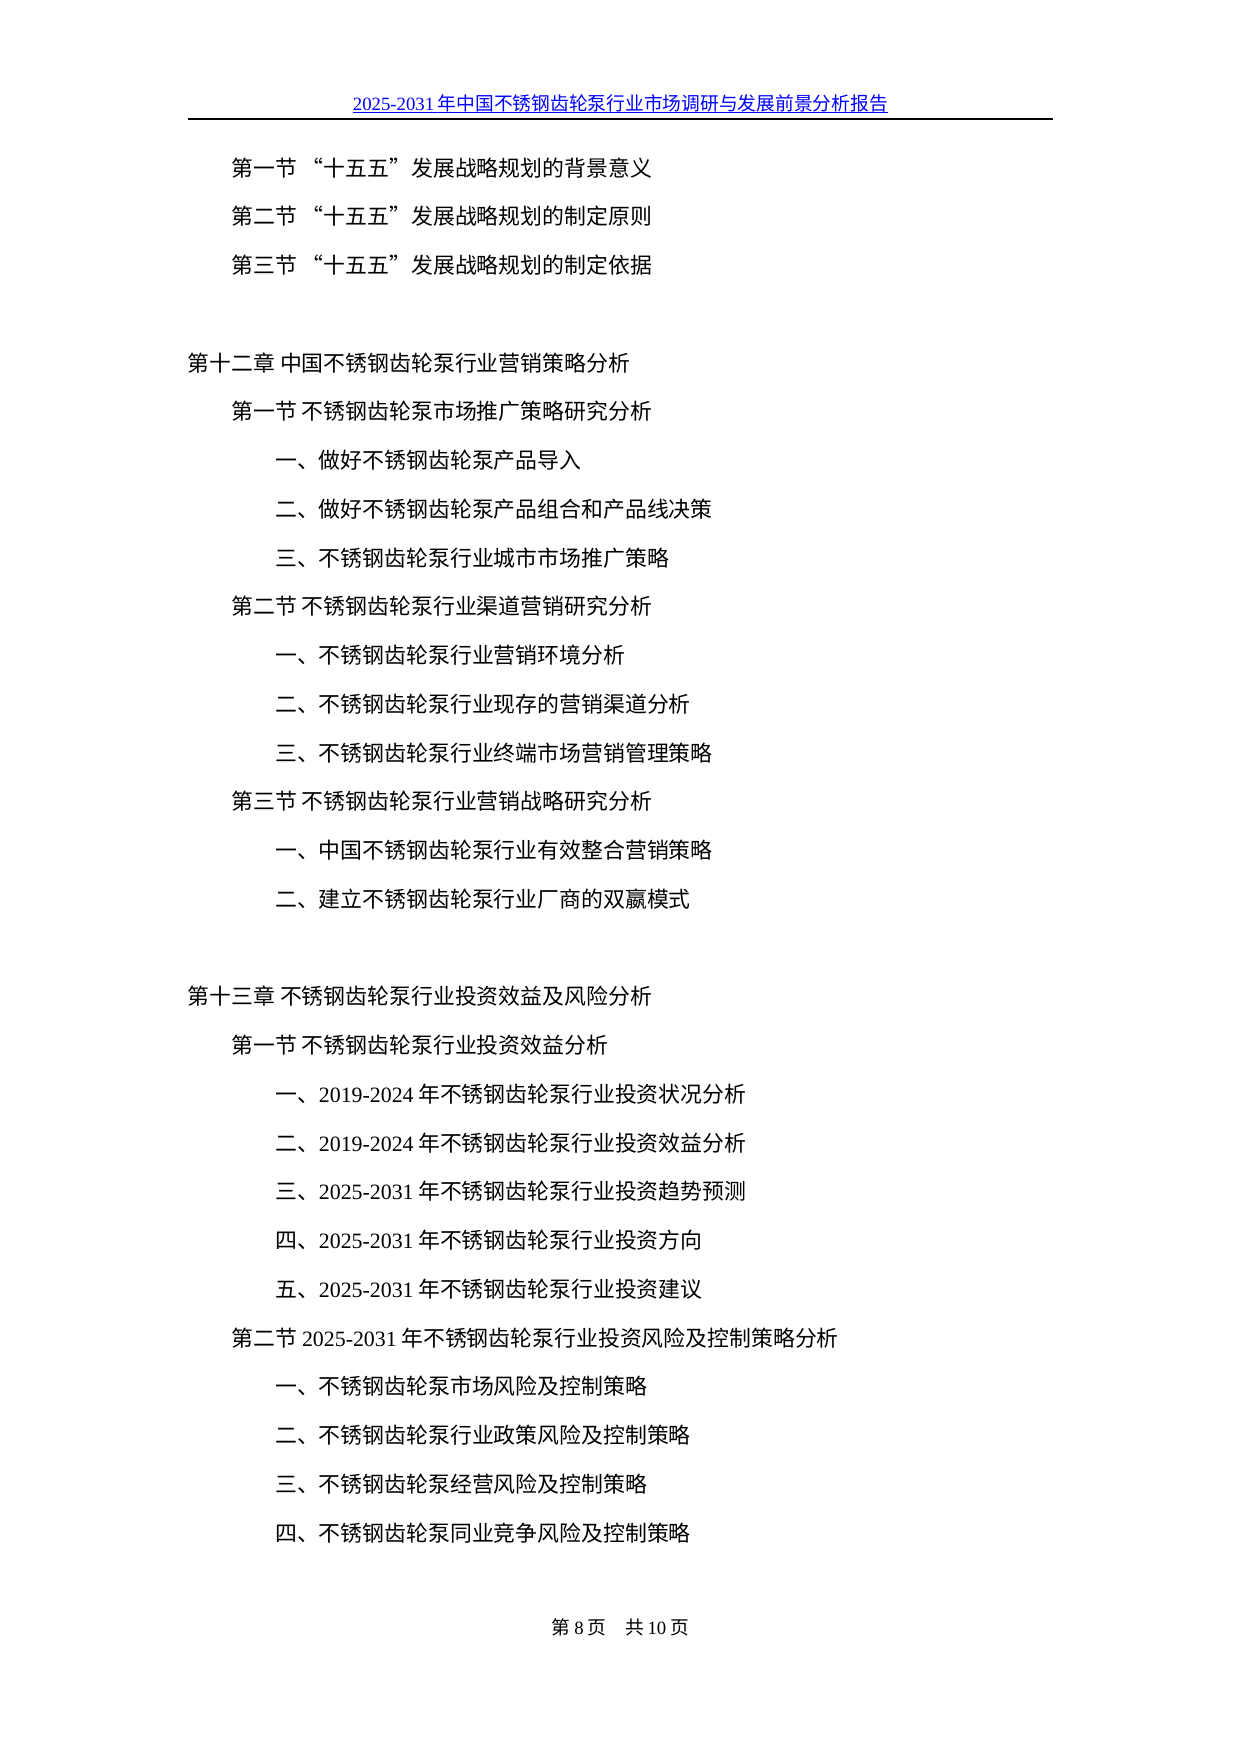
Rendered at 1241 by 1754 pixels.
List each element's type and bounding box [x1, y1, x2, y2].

text [187, 150, 1053, 1548]
